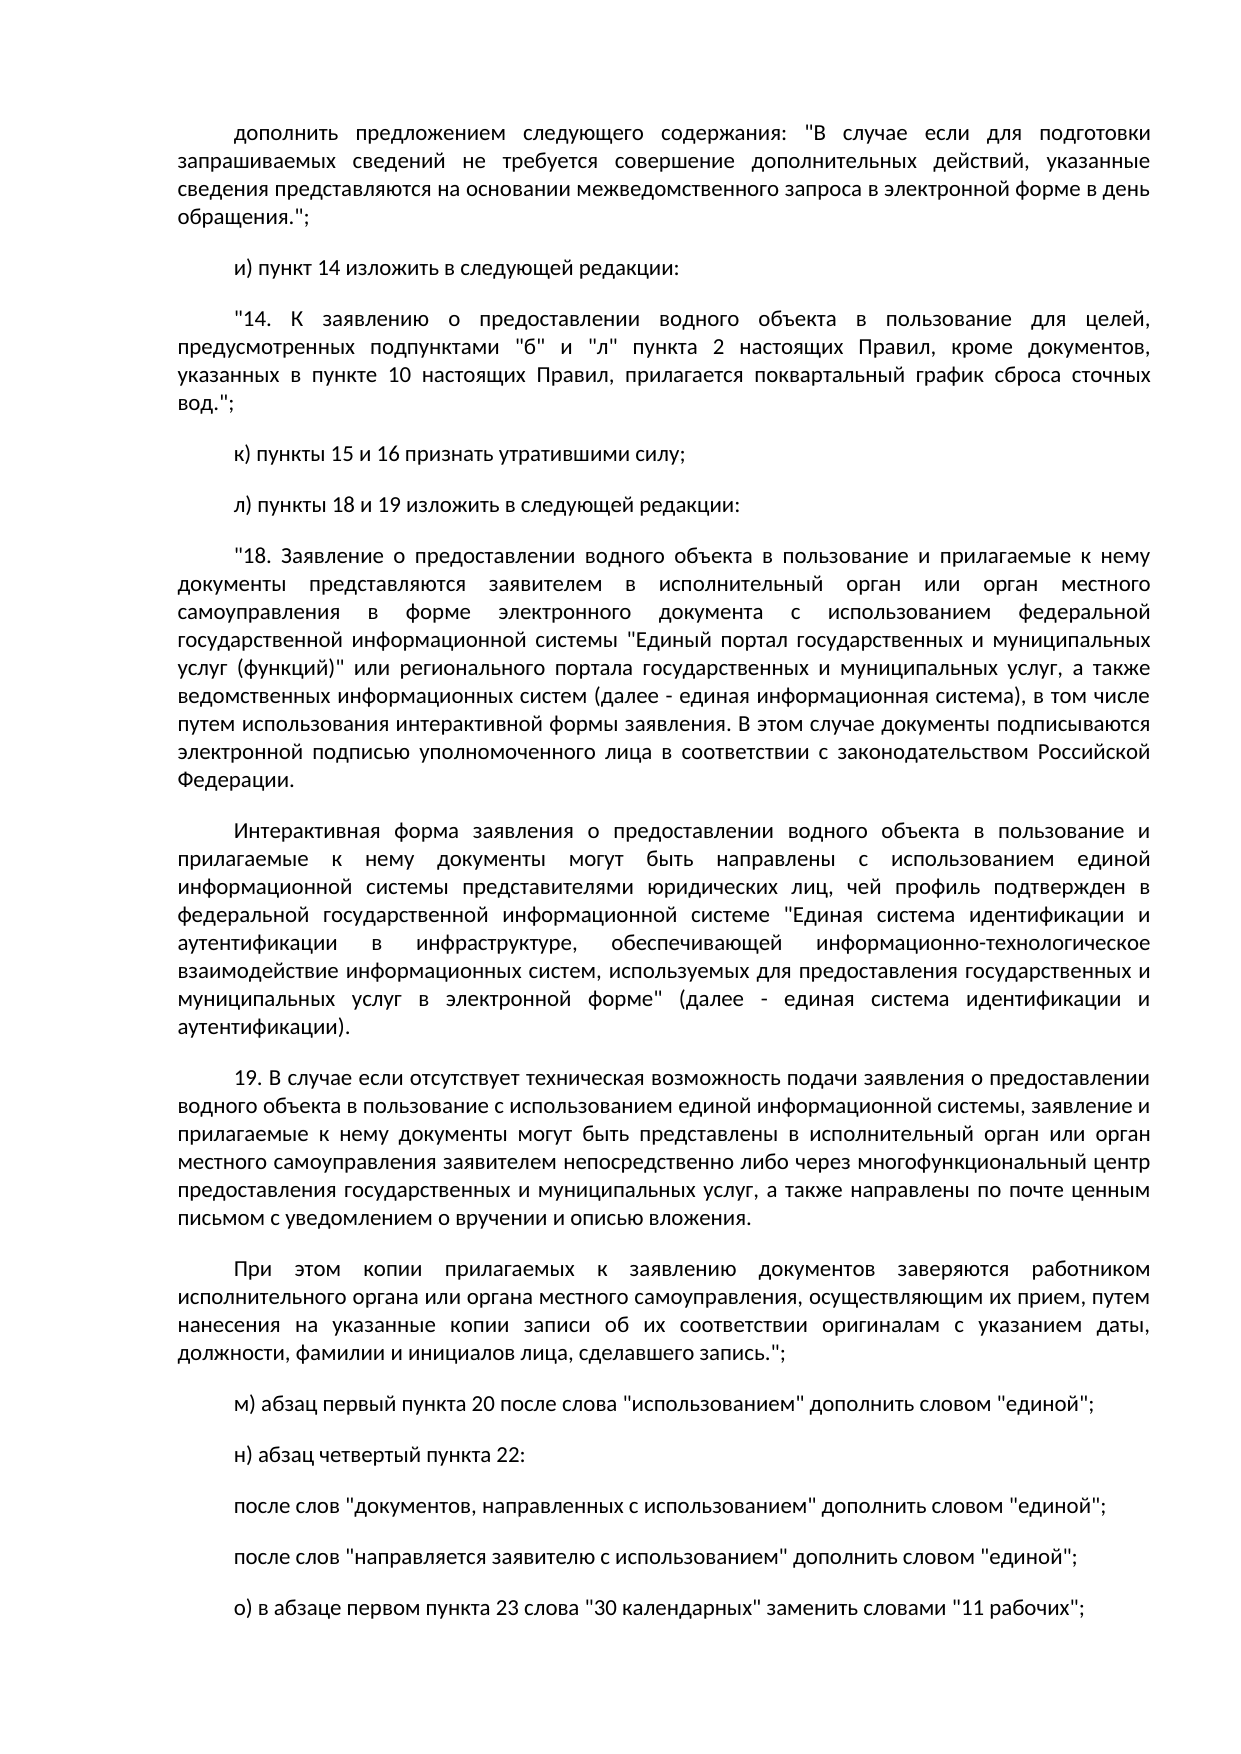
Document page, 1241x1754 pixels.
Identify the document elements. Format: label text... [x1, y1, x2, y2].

text "14. К заявлению о предоставлении водного объекта в пользование для целей, предусмотренных подпунктами "б" и "л" пункта 2 настоящих Правил, кроме документов, указанных в пункте 10 настоящих Правил, прилагается поквартальный график сброса сточных вод."; [177, 304, 1152, 416]
text дополнить предложением следующего содержания: "В случае если для подготовки запрашиваемых сведений не требуется совершение дополнительных действий, указанные сведения представляются на основании межведомственного запроса в электронной форме в день обращения."; [177, 118, 1152, 230]
text после слов "направляется заявителю с использованием" дополнить словом "единой"; [177, 1542, 1152, 1570]
text м) абзац первый пункта 20 после слова "использованием" дополнить словом "единой"; [177, 1389, 1152, 1417]
text Интерактивная форма заявления о предоставлении водного объекта в пользование и прилагаемые к нему документы могут быть направлены с использованием единой информационной системы представителями юридических лиц, чей профиль подтвержден в федеральной государственной информационной системе "Единая система идентификации и аутентификации в инфраструктуре, обеспечивающей информационно-технологическое взаимодействие информационных систем, используемых для предоставления государственных и муниципальных услуг в электронной форме" (далее - единая система идентификации и аутентификации). [177, 816, 1152, 1040]
text 19. В случае если отсутствует техническая возможность подачи заявления о предоставлении водного объекта в пользование с использованием единой информационной системы, заявление и прилагаемые к нему документы могут быть представлены в исполнительный орган или орган местного самоуправления заявителем непосредственно либо через многофункциональный центр предоставления государственных и муниципальных услуг, а также направлены по почте ценным письмом с уведомлением о вручении и описью вложения. [177, 1063, 1152, 1231]
text после слов "документов, направленных с использованием" дополнить словом "единой"; [177, 1491, 1152, 1519]
text к) пункты 15 и 16 признать утратившими силу; [177, 439, 1152, 467]
text л) пункты 18 и 19 изложить в следующей редакции: [177, 490, 1152, 518]
text "18. Заявление о предоставлении водного объекта в пользование и прилагаемые к нему документы представляются заявителем в исполнительный орган или орган местного самоуправления в форме электронного документа с использованием федеральной государственной информационной системы "Единый портал государственных и муниципальных услуг (функций)" или регионального портала государственных и муниципальных услуг, а также ведомственных информационных систем (далее - единая информационная система), в том числе путем использования интерактивной формы заявления. В этом случае документы подписываются электронной подписью уполномоченного лица в соответствии с законодательством Российской Федерации. [177, 541, 1152, 793]
text н) абзац четвертый пункта 22: [177, 1440, 1152, 1468]
text о) в абзаце первом пункта 23 слова "30 календарных" заменить словами "11 рабочих"; [177, 1593, 1152, 1621]
text При этом копии прилагаемых к заявлению документов заверяются работником исполнительного органа или органа местного самоуправления, осуществляющим их прием, путем нанесения на указанные копии записи об их соответствии оригиналам с указанием даты, должности, фамилии и инициалов лица, сделавшего запись."; [177, 1254, 1152, 1366]
text и) пункт 14 изложить в следующей редакции: [177, 253, 1152, 281]
